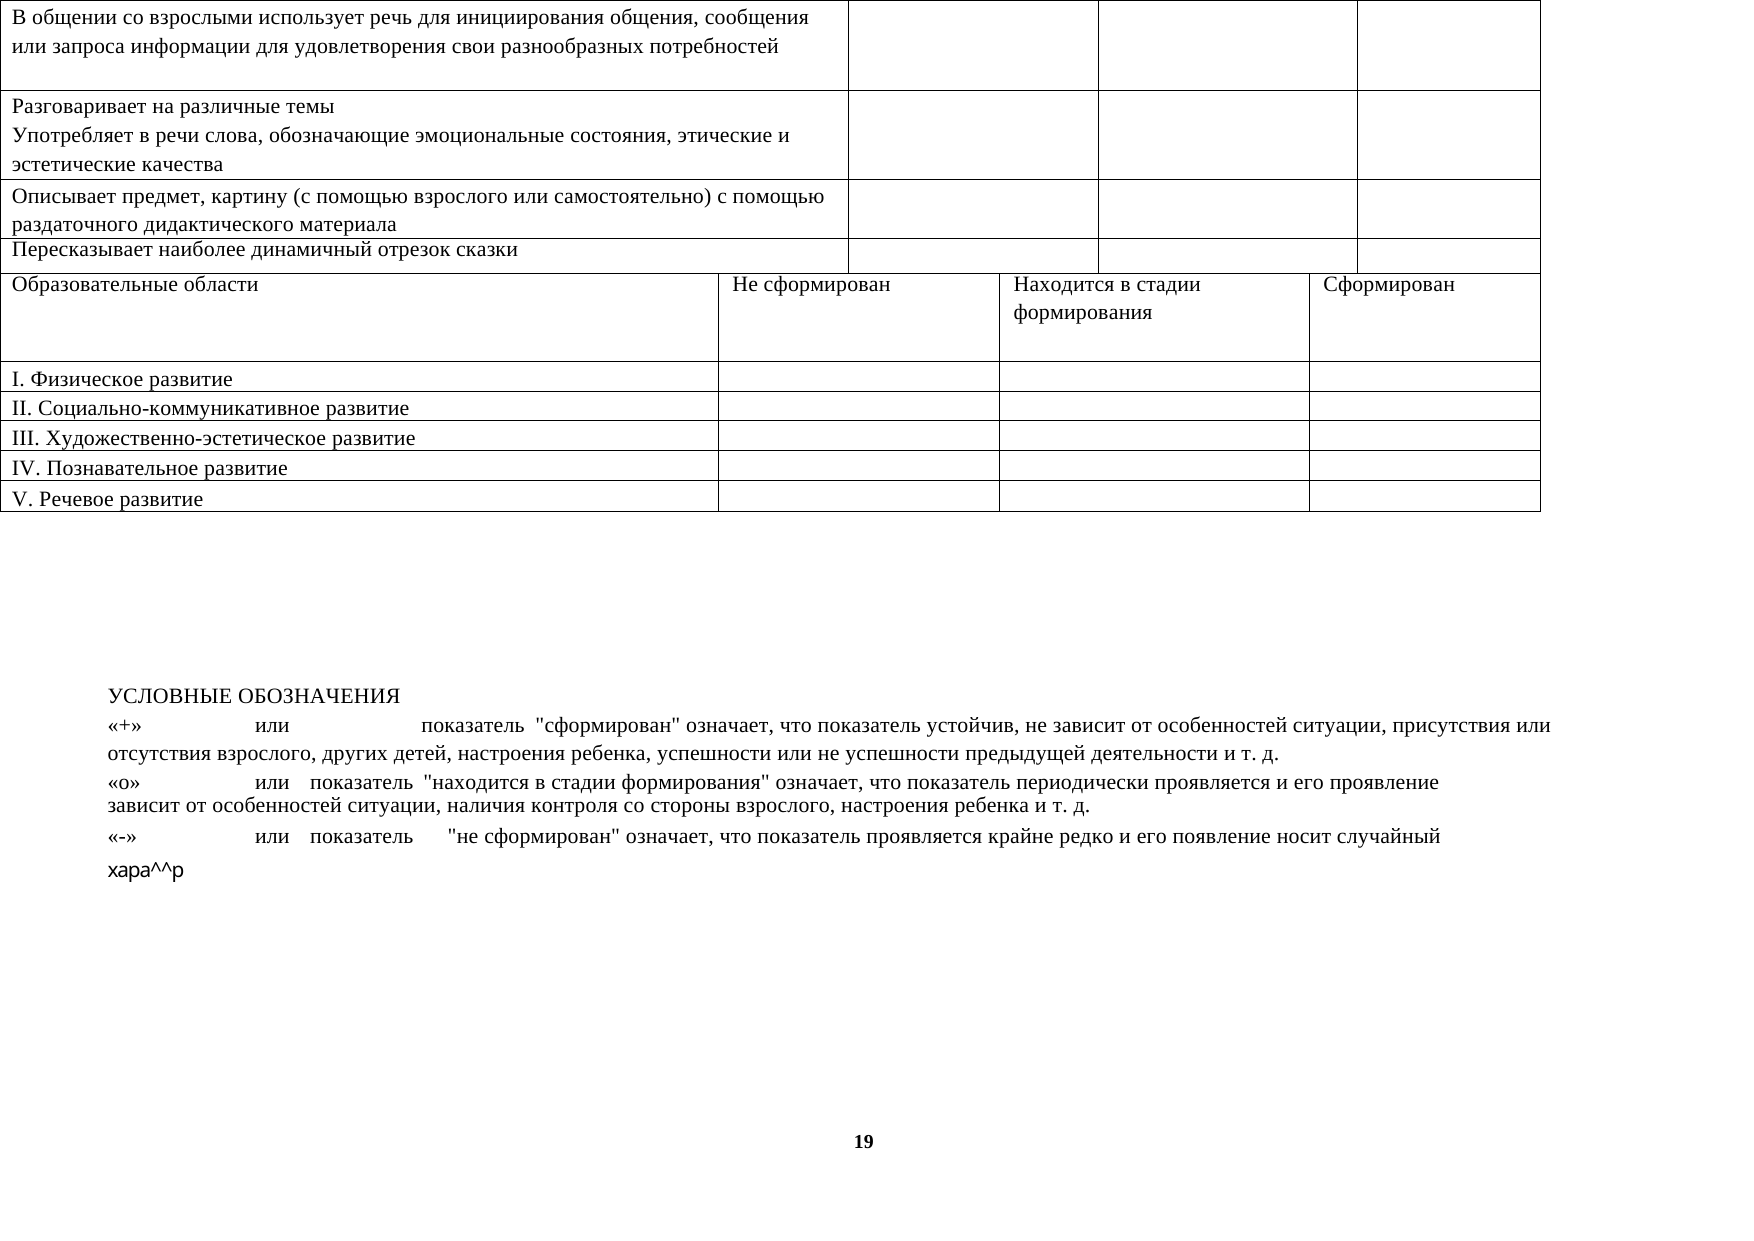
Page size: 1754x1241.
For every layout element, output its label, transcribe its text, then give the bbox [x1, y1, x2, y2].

text хара^^р [107, 850, 1665, 884]
table_cell [1000, 421, 1309, 450]
table_cell [1358, 239, 1540, 273]
table_cell Пересказывает наиболее динамичный отрезок сказки [1, 239, 848, 273]
table_cell [1310, 481, 1540, 511]
text «о» или показатель "находится в стадии формирования" означает, что показатель периодически проявляется и его проявление [107, 766, 1665, 795]
table_cell [1099, 180, 1357, 237]
text 19 [854, 1132, 874, 1152]
table_cell V. Речевое развитие [1, 481, 718, 511]
table_header Находится в стадии формирования [1000, 274, 1309, 361]
table_cell Разговаривает на различные темы Употребляет в речи слова, обозначающие эмоциональные состояния, этические и эстетические качества [1, 91, 848, 178]
table_header Не сформирован [719, 274, 999, 361]
table_cell III. Художественно-эстетическое развитие [1, 421, 718, 450]
table_cell II. Социально-коммуникативное развитие [1, 392, 718, 420]
table_cell Описывает предмет, картину (с помощью взрослого или самостоятельно) с помощью раздаточного дидактического материала [1, 180, 848, 237]
table_cell [1310, 362, 1540, 391]
table_cell [719, 362, 999, 391]
text «+» или показатель "сформирован" означает, что показатель устойчив, не зависит от особенностей ситуации, присутствия или [107, 709, 1665, 738]
text зависит от особенностей ситуации, наличия контроля со стороны взрослого, настроения ребенка и т. д. [107, 795, 1665, 817]
table_cell I. Физическое развитие [1, 362, 718, 391]
text отсутствия взрослого, других детей, настроения ребенка, успешности или не успешности предыдущей деятельности и т. д. [107, 738, 1665, 766]
table_cell [849, 91, 1098, 178]
table_cell [1000, 362, 1309, 391]
table_header [1358, 1, 1540, 90]
table_cell [1358, 91, 1540, 178]
table_cell IV. Познавательное развитие [1, 451, 718, 480]
table_cell [1310, 392, 1540, 420]
table_header [849, 1, 1098, 90]
table_cell [1000, 481, 1309, 511]
table_cell [1000, 451, 1309, 480]
text «-» или показатель "не сформирован" означает, что показатель проявляется крайне редко и его появление носит случайный [107, 817, 1665, 850]
text УСЛОВНЫЕ ОБОЗНАЧЕНИЯ [107, 681, 1665, 709]
table_cell [719, 451, 999, 480]
table_cell [1099, 239, 1357, 273]
table_cell [719, 481, 999, 511]
table_cell [849, 180, 1098, 237]
table_cell [849, 239, 1098, 273]
table_header Сформирован [1310, 274, 1540, 361]
table_cell [1310, 421, 1540, 450]
table_header [1099, 1, 1357, 90]
table_cell [1358, 180, 1540, 237]
table_cell [1000, 392, 1309, 420]
table_cell [1099, 91, 1357, 178]
table_cell [719, 392, 999, 420]
table_cell [719, 421, 999, 450]
table_header В общении со взрослыми использует речь для инициирования общения, сообщения или запроса информации для удовлетворения свои разнообразных потребностей [1, 1, 848, 90]
table_header Образовательные области [1, 274, 718, 361]
table_cell [1310, 451, 1540, 480]
